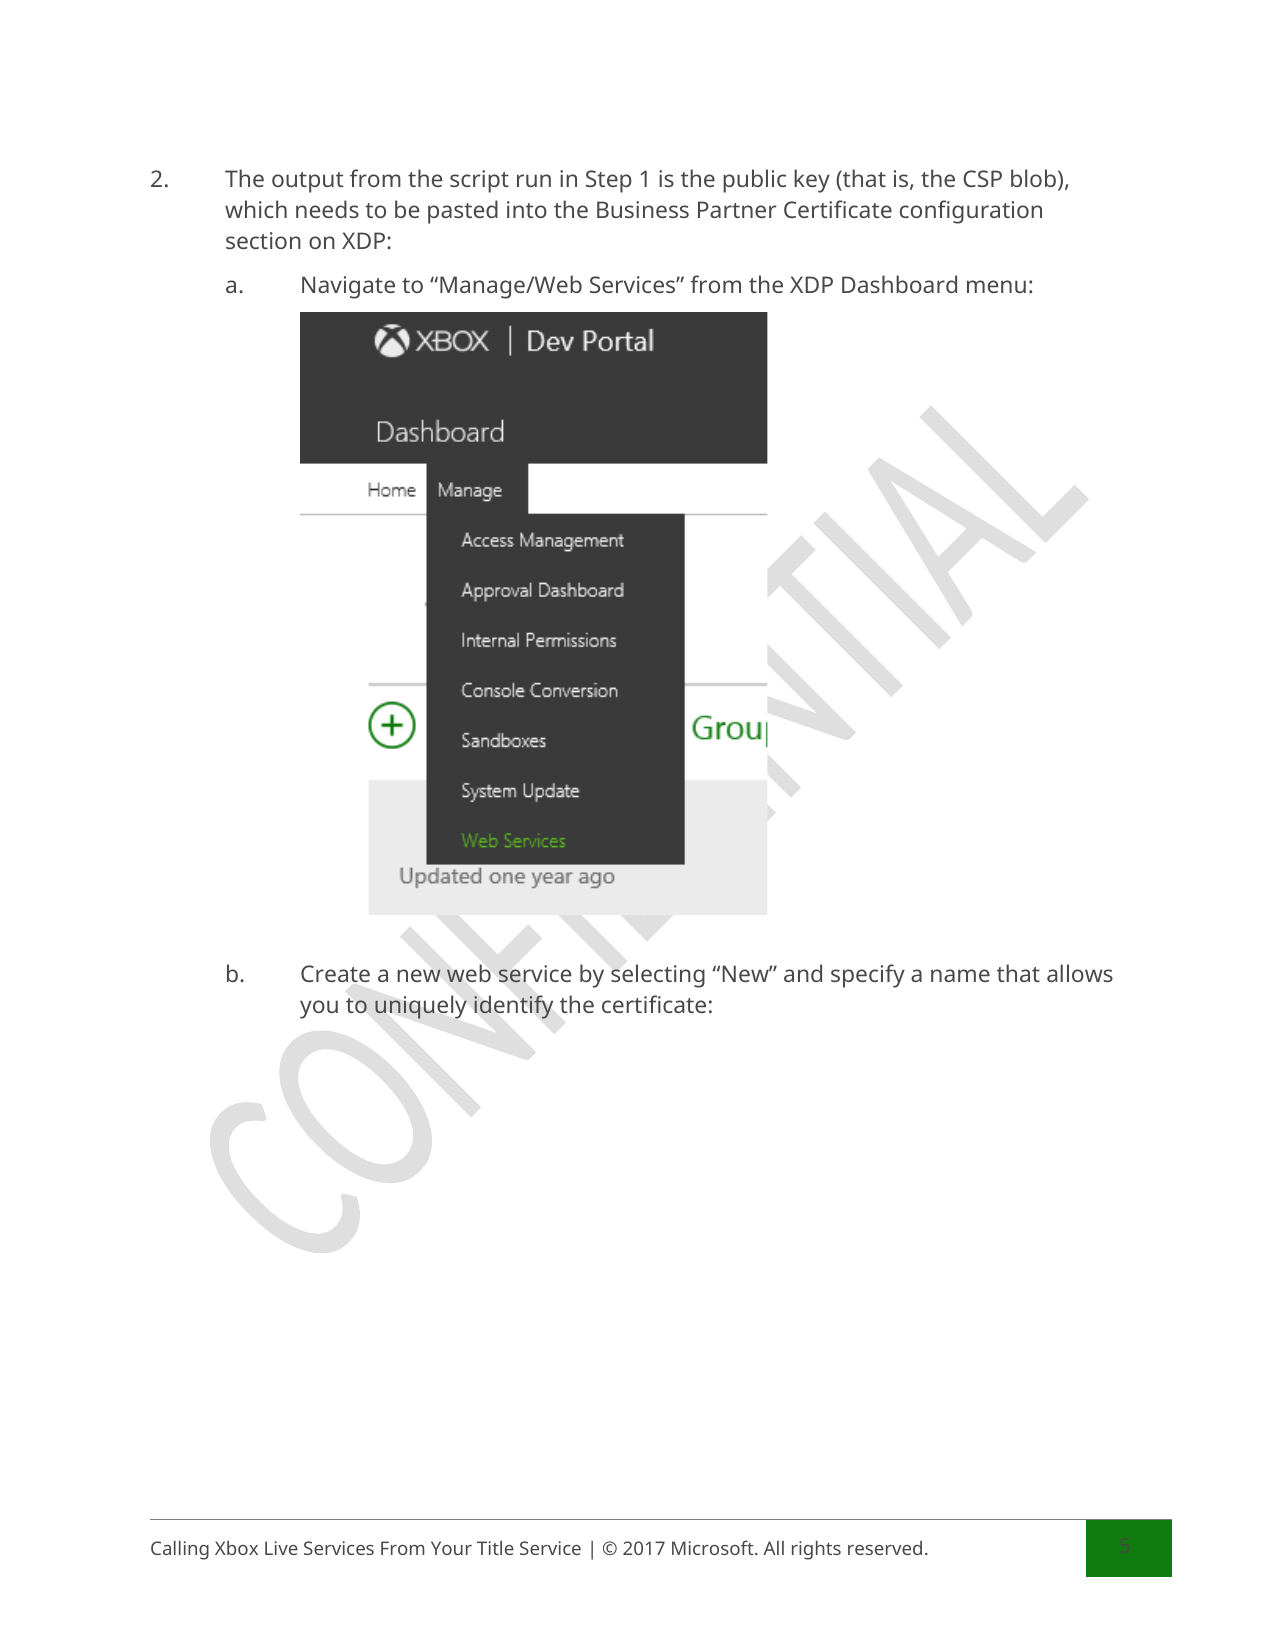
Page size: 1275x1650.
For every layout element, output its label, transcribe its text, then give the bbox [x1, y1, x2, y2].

list The output from the script run in Step 1 is the public key (that is, the CSP blob), which needs to be pasted into the Business Partner Certificate configuration section on XDP: [150, 162, 1125, 256]
list Create a new web service by selecting “New” and specify a name that allows you to uniquely identify the certificate: [225, 958, 1125, 1052]
list Navigate to “Manage/Web Services” from the XDP Dashboard menu: [225, 269, 1125, 300]
picture [300, 312, 768, 915]
